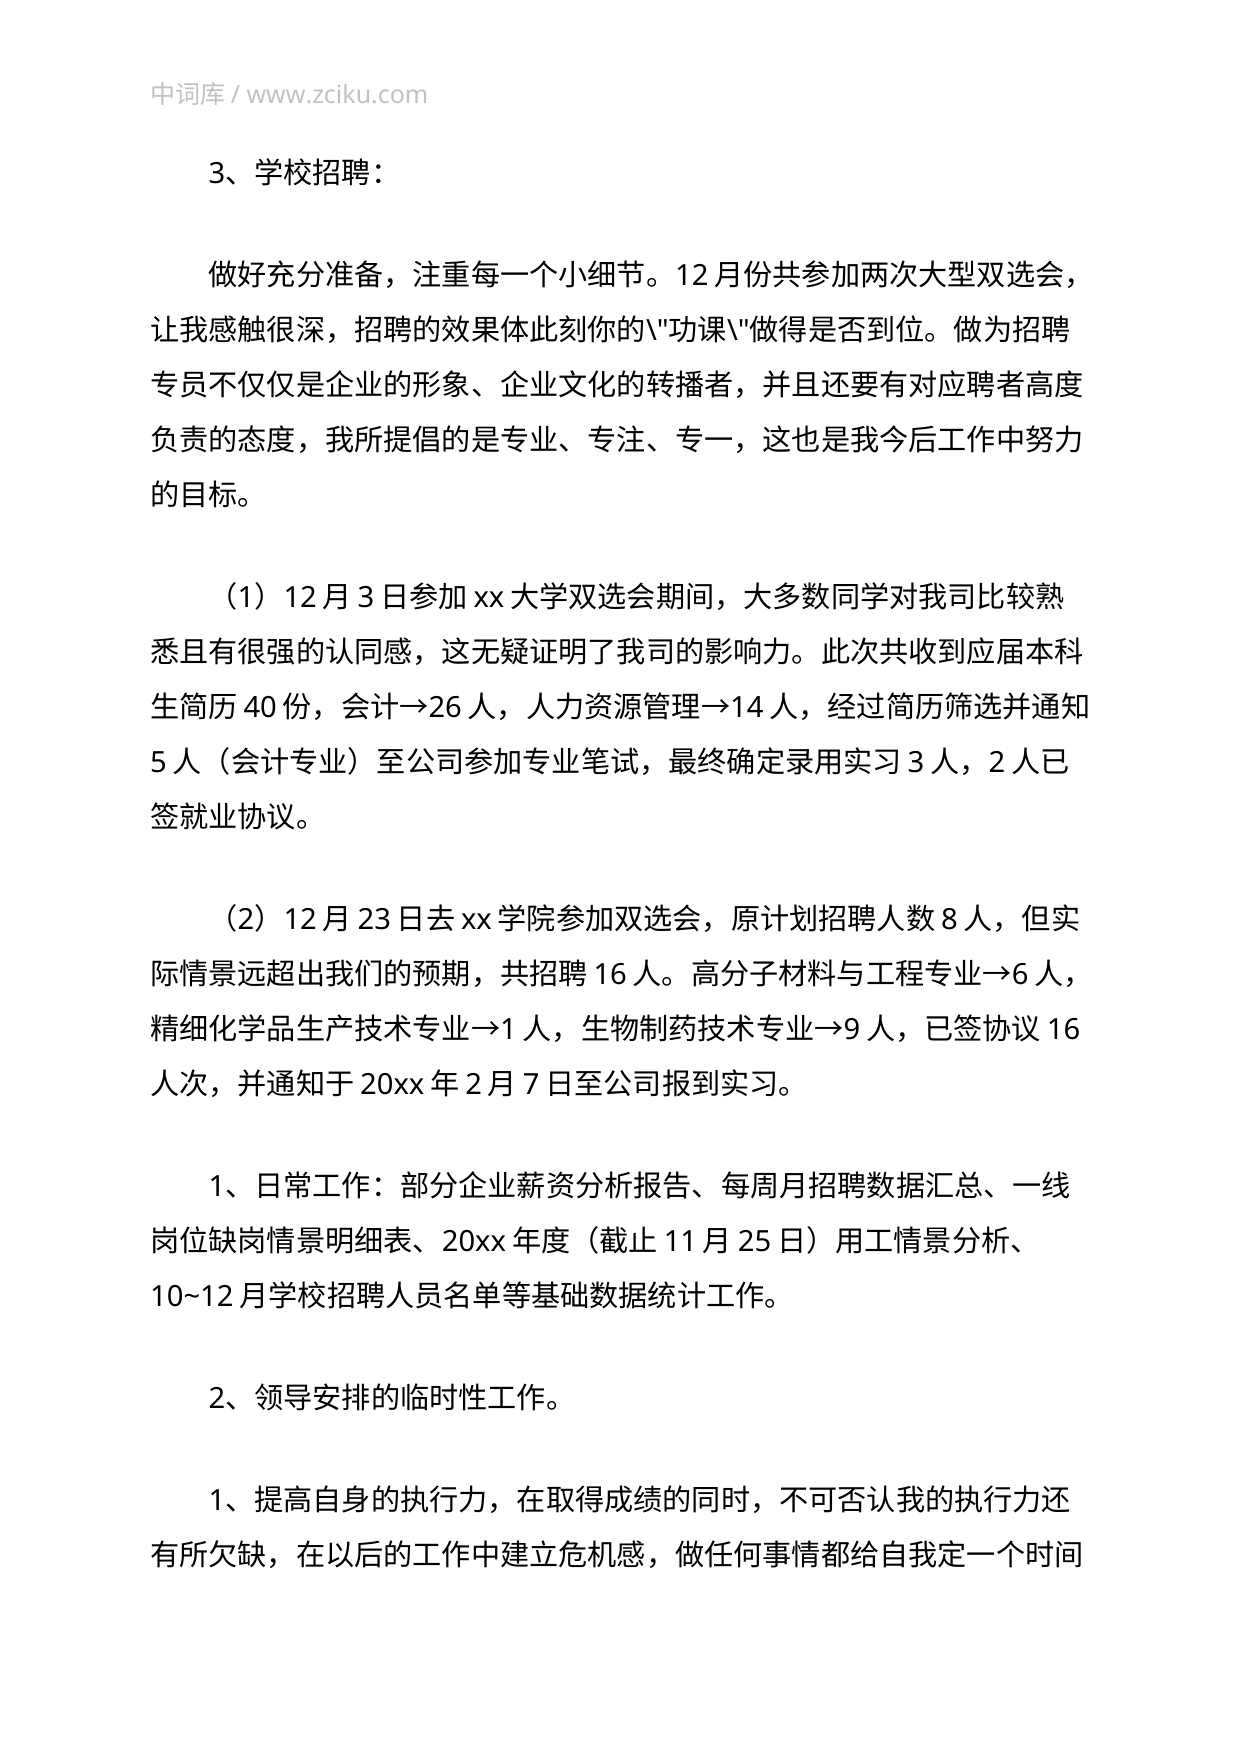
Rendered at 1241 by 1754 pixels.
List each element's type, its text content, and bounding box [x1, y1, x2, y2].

text （2）12月23日去xx学院参加双选会，原计划招聘人数8人，但实际情景远超出我们的预期，共招聘16人。高分子材料与工程专业→6人，精细化学品生产技术专业→1人，生物制药技术专业→9人，已签协议16人次，并通知于20xx年2月7日至公司报到实习。 [150, 895, 1090, 1103]
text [150, 1476, 1090, 1573]
text 做好充分准备，注重每一个小细节。12月份共参加两次大型双选会，让我感触很深，招聘的效果体此刻你的\"功课\"做得是否到位。做为招聘专员不仅仅是企业的形象、企业文化的转播者，并且还要有对应聘者高度负责的态度，我所提倡的是专业、专注、专一，这也是我今后工作中努力的目标。 [150, 252, 1090, 514]
text 1、日常工作：部分企业薪资分析报告、每周月招聘数据汇总、一线岗位缺岗情景明细表、20xx年度（截止11月25日）用工情景分析、10~12月学校招聘人员名单等基础数据统计工作。 [150, 1162, 1090, 1314]
text 2、领导安排的临时性工作。 [150, 1374, 1090, 1417]
text 3、学校招聘： [150, 150, 1090, 192]
text （1）12月3日参加xx大学双选会期间，大多数同学对我司比较熟悉且有很强的认同感，这无疑证明了我司的影响力。此次共收到应届本科生简历40份，会计→26人，人力资源管理→14人，经过简历筛选并通知5人（会计专业）至公司参加专业笔试，最终确定录用实习3人，2人已签就业协议。 [150, 573, 1090, 836]
